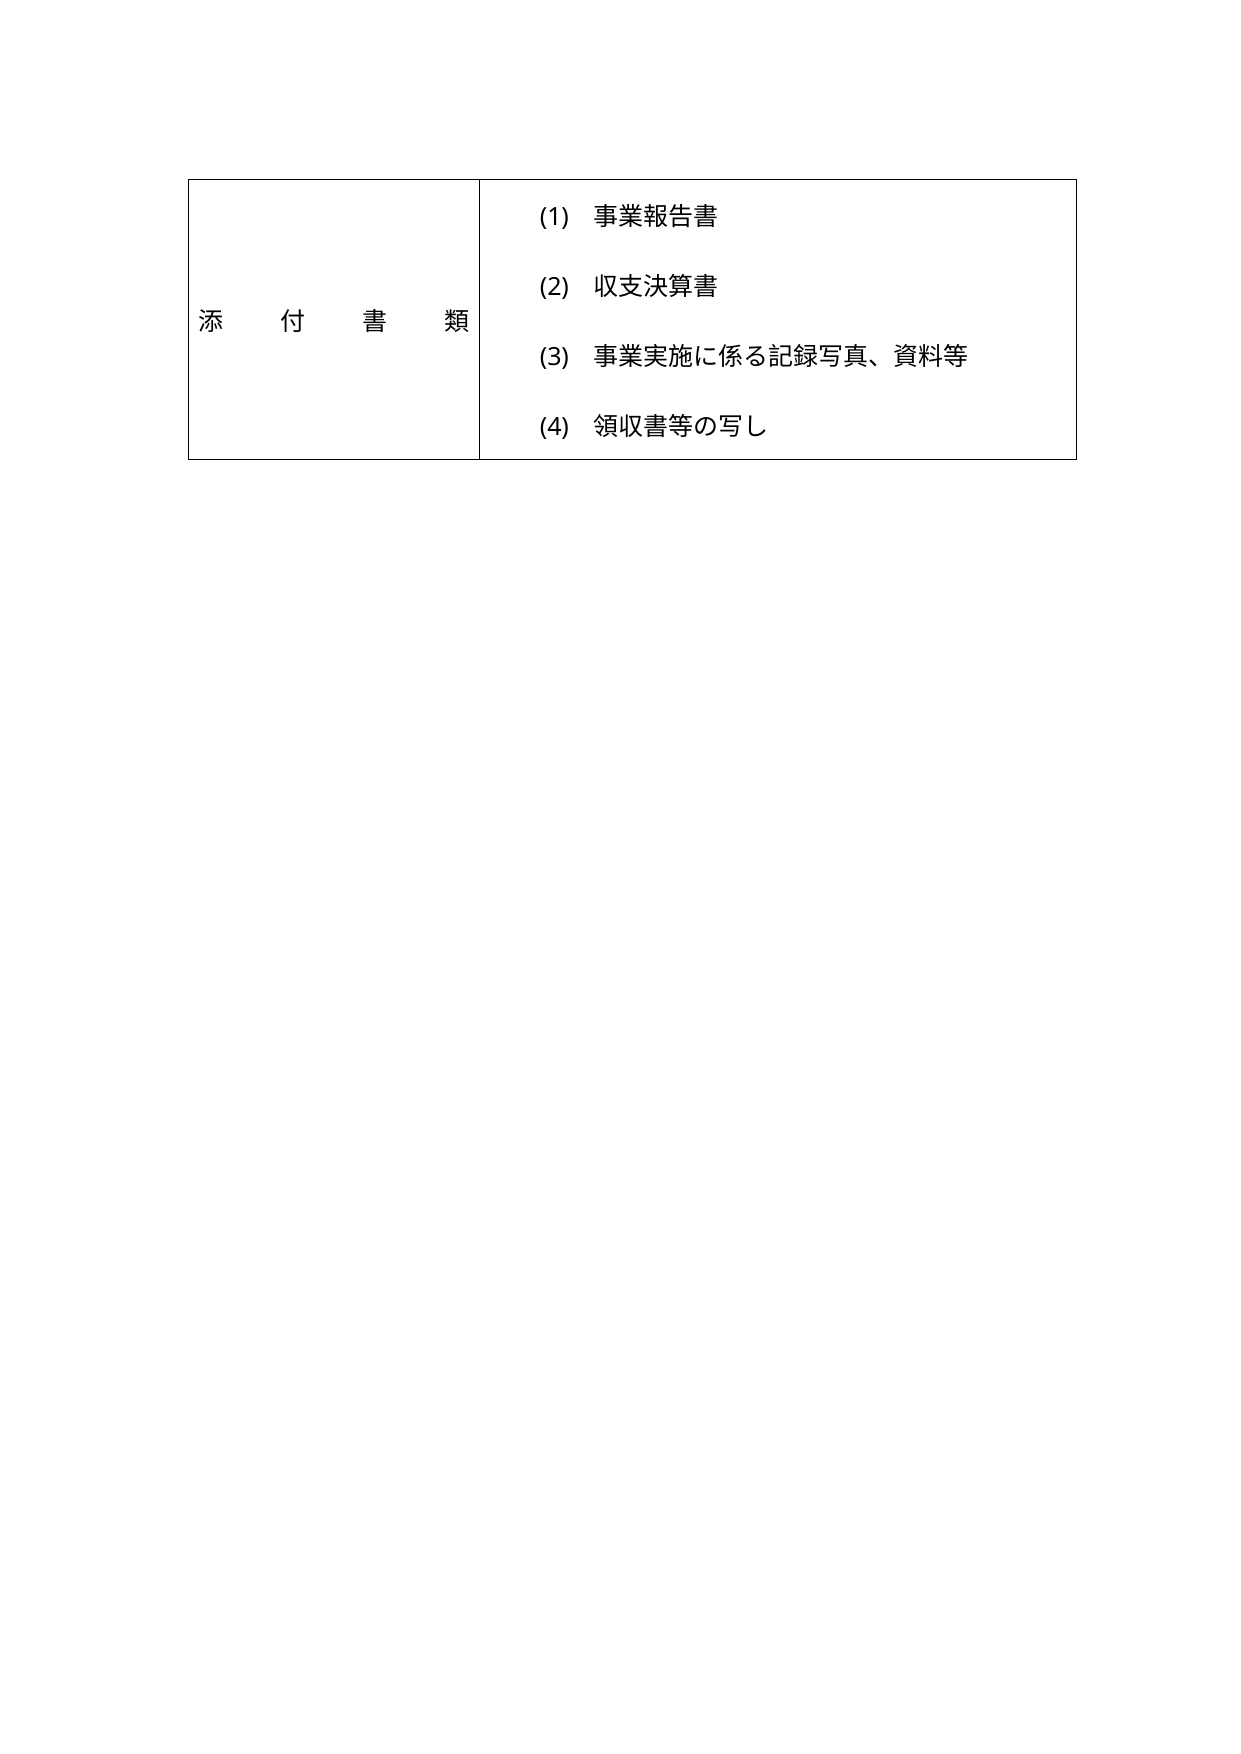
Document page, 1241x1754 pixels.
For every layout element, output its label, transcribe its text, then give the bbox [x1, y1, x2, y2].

table_cell 添付書類 [189, 180, 479, 459]
table_cell (1) 事業報告書 (2) 収支決算書 (3) 事業実施に係る記録写真、資料等 (4) 領収書等の写し [480, 180, 1076, 459]
